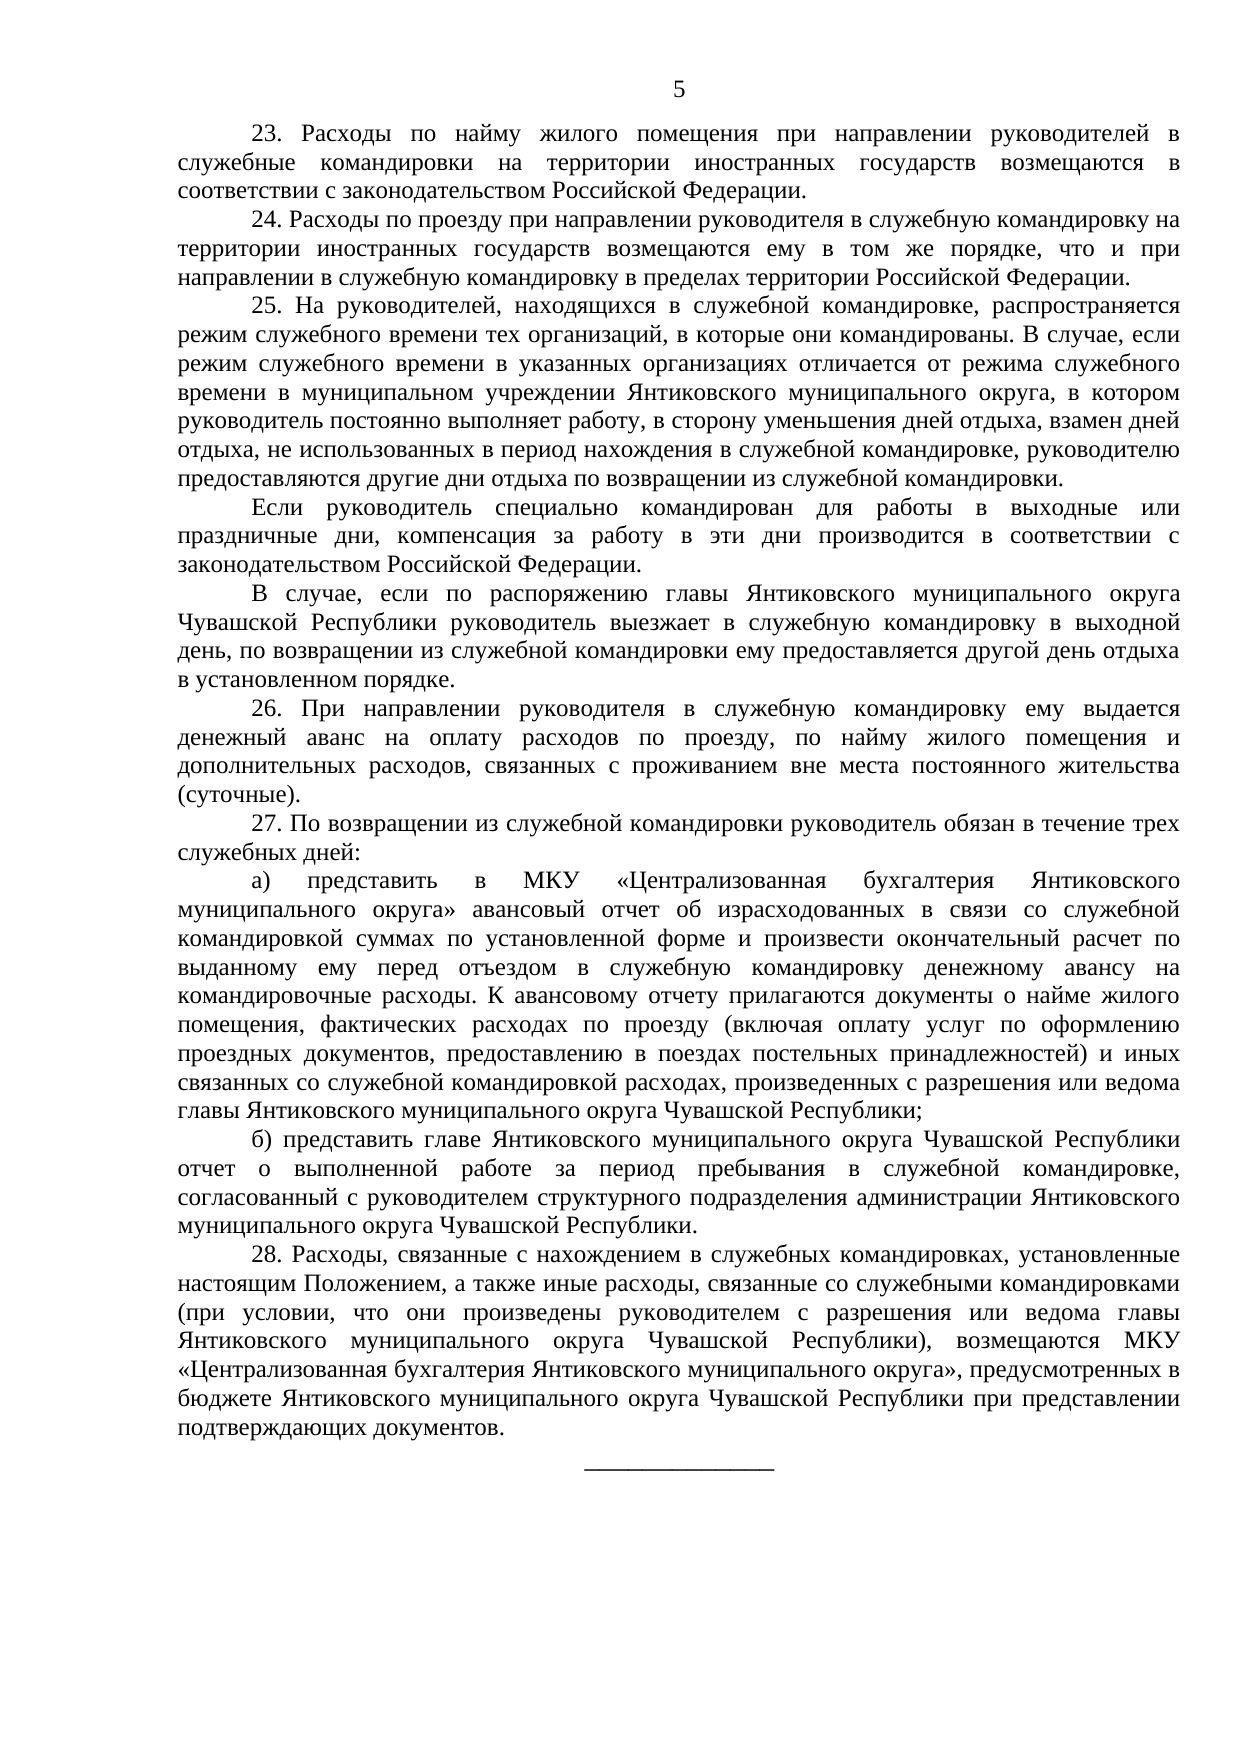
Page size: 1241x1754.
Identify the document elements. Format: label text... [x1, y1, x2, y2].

text б) представить главе Янтиковского муниципального округа Чувашской Республики отчет о выполненной работе за период пребывания в служебной командировке, согласованный с руководителем структурного подразделения администрации Янтиковского муниципального округа Чувашской Республики. [177, 1124, 1181, 1239]
text 28. Расходы, связанные с нахождением в служебных командировках, установленные настоящим Положением, а также иные расходы, связанные со служебными командировками (при условии, что они произведены руководителем с разрешения или ведома главы Янтиковского муниципального округа Чувашской Республики), возмещаются МКУ «Централизованная бухгалтерия Янтиковского муниципального округа», предусмотренных в бюджете Янтиковского муниципального округа Чувашской Республики при представлении подтверждающих документов. [177, 1239, 1181, 1441]
text 25. На руководителей, находящихся в служебной командировке, распространяется режим служебного времени тех организаций, в которые они командированы. В случае, если режим служебного времени в указанных организациях отличается от режима служебного времени в муниципальном учреждении Янтиковского муниципального округа, в котором руководитель постоянно выполняет работу, в сторону уменьшения дней отдыха, взамен дней отдыха, не использованных в период нахождения в служебной командировке, руководителю предоставляются другие дни отдыха по возвращении из служебной командировки. [177, 291, 1181, 492]
text _____________ [177, 1441, 1181, 1474]
text 26. При направлении руководителя в служебную командировку ему выдается денежный аванс на оплату расходов по проезду, по найму жилого помещения и дополнительных расходов, связанных с проживанием вне места постоянного жительства (суточные). [177, 693, 1181, 808]
text Если руководитель специально командирован для работы в выходные или праздничные дни, компенсация за работу в эти дни производится в соответствии с законодательством Российской Федерации. [177, 492, 1181, 578]
text а) представить в МКУ «Централизованная бухгалтерия Янтиковского муниципального округа» авансовый отчет об израсходованных в связи со служебной командировкой суммах по установленной форме и произвести окончательный расчет по выданному ему перед отъездом в служебную командировку денежному авансу на командировочные расходы. К авансовому отчету прилагаются документы о найме жилого помещения, фактических расходах по проезду (включая оплату услуг по оформлению проездных документов, предоставлению в поездах постельных принадлежностей) и иных связанных со служебной командировкой расходах, произведенных с разрешения или ведома главы Янтиковского муниципального округа Чувашской Республики; [177, 866, 1181, 1124]
text 23. Расходы по найму жилого помещения при направлении руководителей в служебные командировки на территории иностранных государств возмещаются в соответствии с законодательством Российской Федерации. [177, 118, 1181, 204]
text 24. Расходы по проезду при направлении руководителя в служебную командировку на территории иностранных государств возмещаются ему в том же порядке, что и при направлении в служебную командировку в пределах территории Российской Федерации. [177, 204, 1181, 291]
text 27. По возвращении из служебной командировки руководитель обязан в течение трех служебных дней: [177, 808, 1181, 866]
text В случае, если по распоряжению главы Янтиковского муниципального округа Чувашской Республики руководитель выезжает в служебную командировку в выходной день, по возвращении из служебной командировки ему предоставляется другой день отдыха в установленном порядке. [177, 578, 1181, 693]
